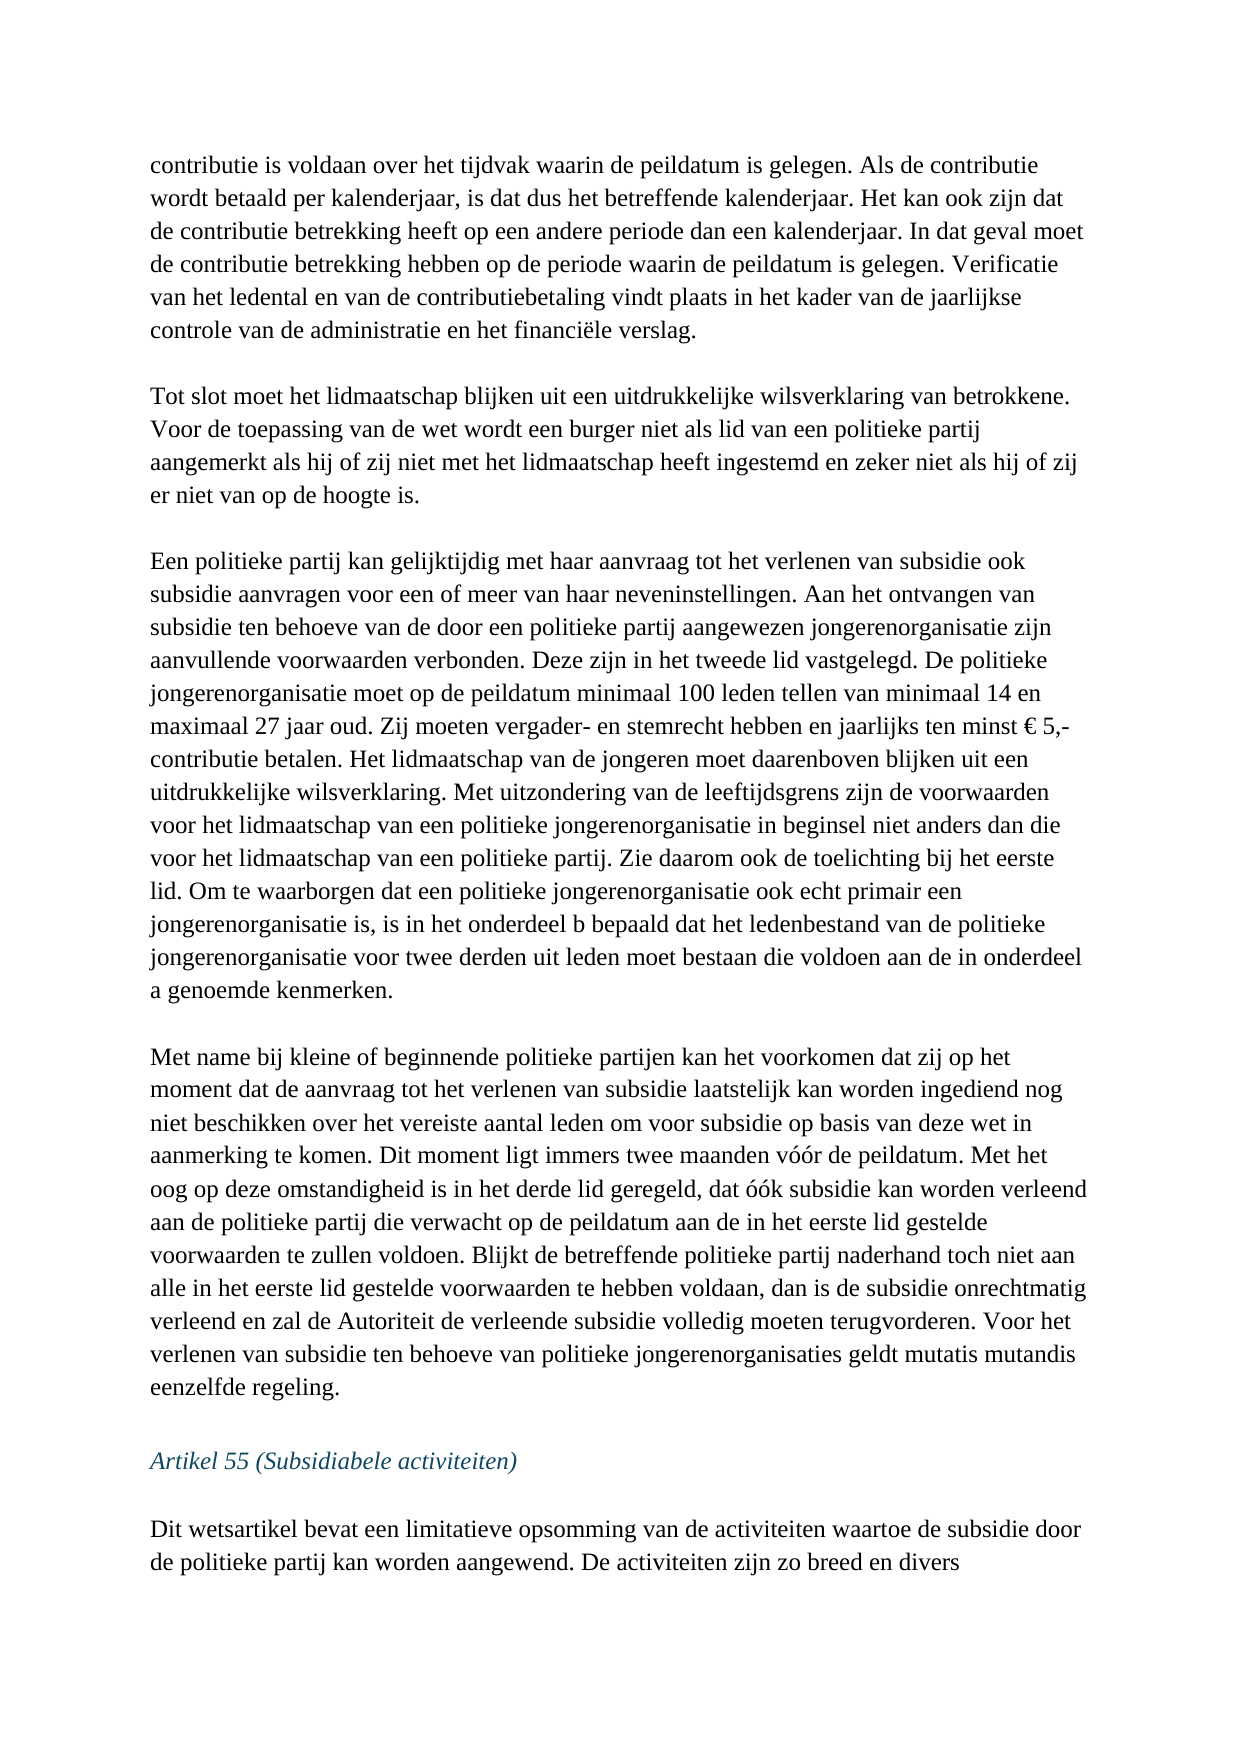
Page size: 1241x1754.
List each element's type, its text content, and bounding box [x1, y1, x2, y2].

text Met name bij kleine of beginnende politieke partijen kan het voorkomen dat zij op het moment dat de aanvraag tot het verlenen van subsidie laatstelijk kan worden ingediend nog niet beschikken over het vereiste aantal leden om voor subsidie op basis van deze wet in aanmerking te komen. Dit moment ligt immers twee maanden vóór de peildatum. Met het oog op deze omstandigheid is in het derde lid geregeld, dat óók subsidie kan worden verleend aan de politieke partij die verwacht op de peildatum aan de in het eerste lid gestelde voorwaarden te zullen voldoen. Blijkt de betreffende politieke partij naderhand toch niet aan alle in het eerste lid gestelde voorwaarden te hebben voldaan, dan is de subsidie onrechtmatig verleend en zal de Autoriteit de verleende subsidie volledig moeten terugvorderen. Voor het verlenen van subsidie ten behoeve van politieke jongerenorganisaties geldt mutatis mutandis eenzelfde regeling. [150, 1042, 1090, 1401]
text Tot slot moet het lidmaatschap blijken uit een uitdrukkelijke wilsverklaring van betrokkene. Voor de toepassing van de wet wordt een burger niet als lid van een politieke partij aangemerkt als hij of zij niet met het lidmaatschap heeft ingestemd en zeker niet als hij of zij er niet van op de hoogte is. [150, 381, 1090, 509]
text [150, 150, 1090, 344]
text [150, 1514, 1090, 1576]
text Een politieke partij kan gelijktijdig met haar aanvraag tot het verlenen van subsidie ook subsidie aanvragen voor een of meer van haar neveninstellingen. Aan het ontvangen van subsidie ten behoeve van de door een politieke partij aangewezen jongerenorganisatie zijn aanvullende voorwaarden verbonden. Deze zijn in het tweede lid vastgelegd. De politieke jongerenorganisatie moet op de peildatum minimaal 100 leden tellen van minimaal 14 en maximaal 27 jaar oud. Zij moeten vergader- en stemrecht hebben en jaarlijks ten minst € 5,- contributie betalen. Het lidmaatschap van de jongeren moet daarenboven blijken uit een uitdrukkelijke wilsverklaring. Met uitzondering van de leeftijdsgrens zijn de voorwaarden voor het lidmaatschap van een politieke jongerenorganisatie in beginsel niet anders dan die voor het lidmaatschap van een politieke partij. Zie daarom ook de toelichting bij het eerste lid. Om te waarborgen dat een politieke jongerenorganisatie ook echt primair een jongerenorganisatie is, is in het onderdeel b bepaald dat het ledenbestand van de politieke jongerenorganisatie voor twee derden uit leden moet bestaan die voldoen aan de in onderdeel a genoemde kenmerken. [150, 546, 1090, 1004]
subtitle Artikel 55 (Subsidiabele activiteiten) [150, 1446, 1090, 1475]
